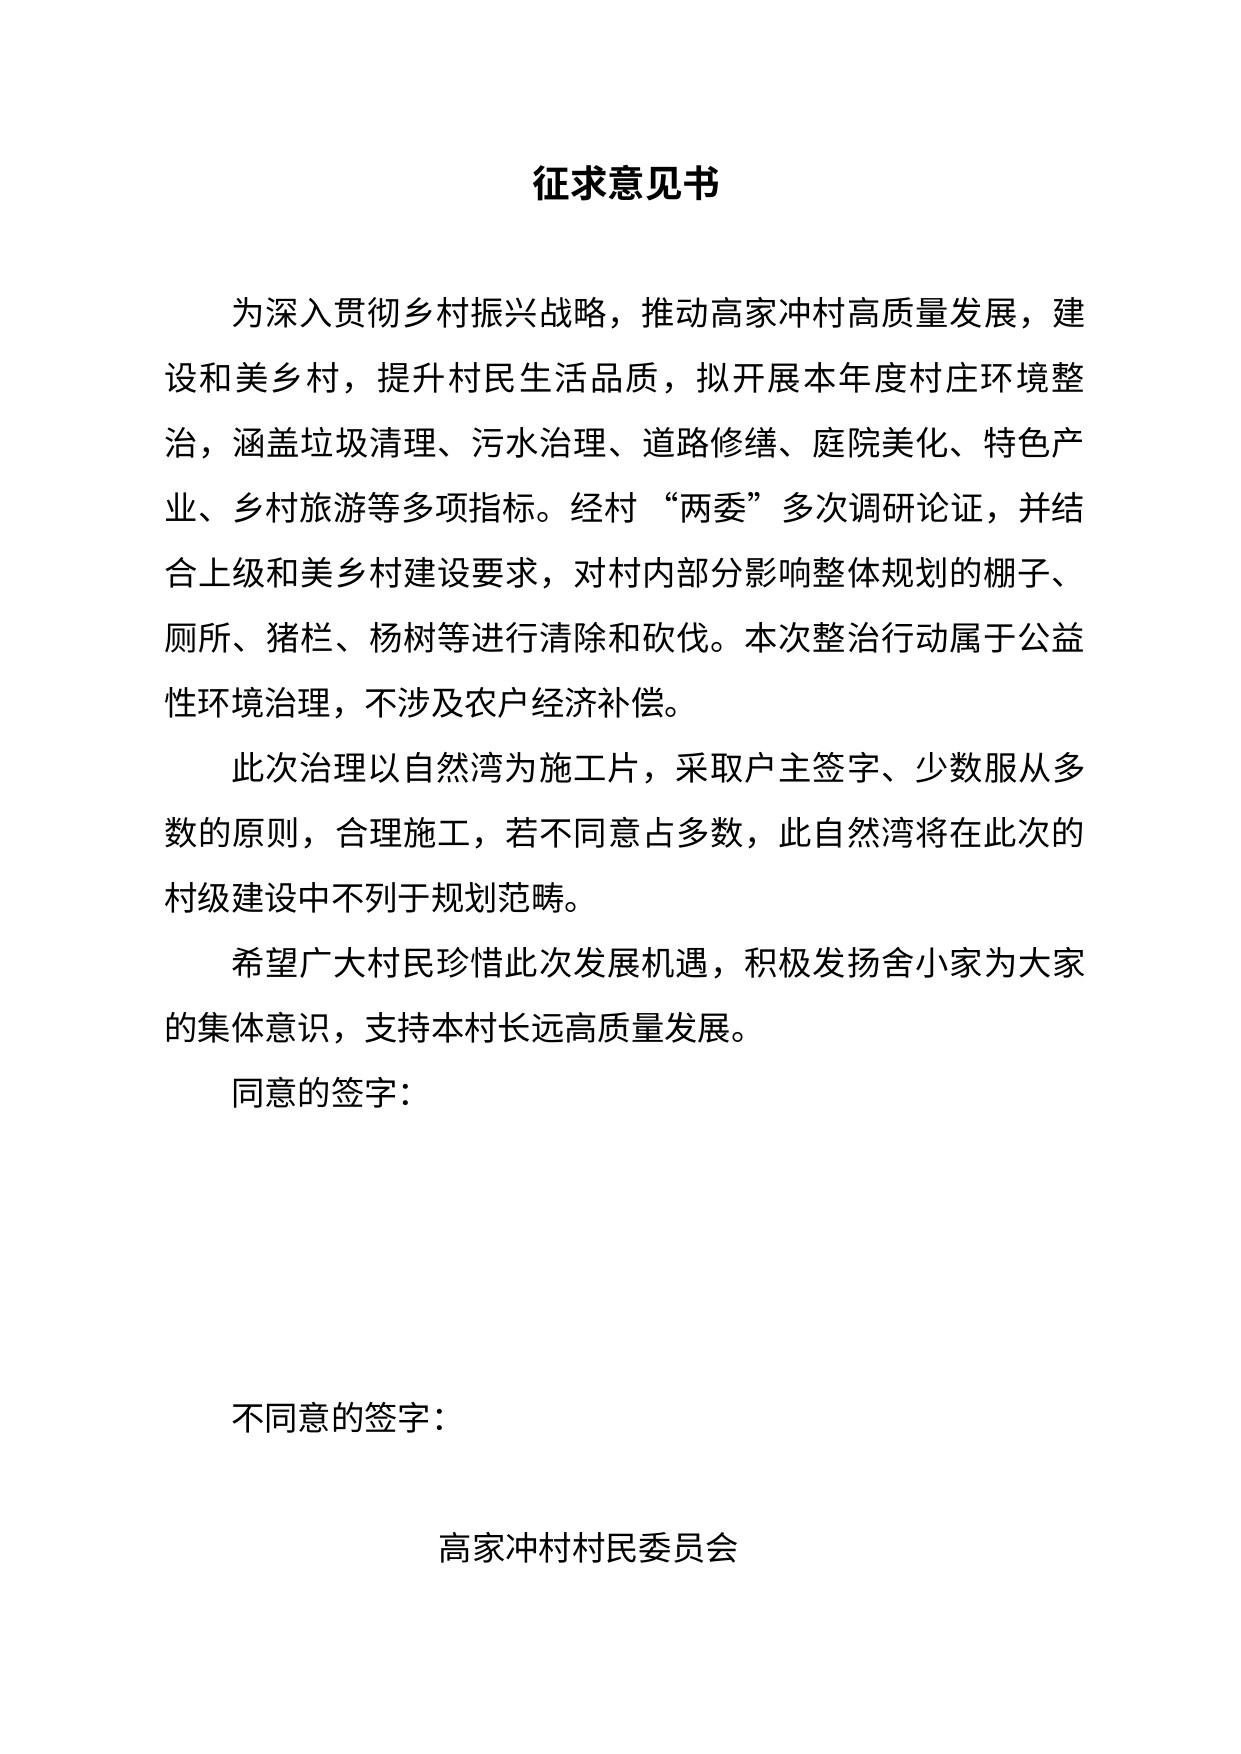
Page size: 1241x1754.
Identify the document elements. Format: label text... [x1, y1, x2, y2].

text 同意的签字： [164, 1059, 1088, 1124]
text 征求意见书 [164, 149, 1088, 214]
text 为深入贯彻乡村振兴战略，推动高家冲村高质量发展，建设和美乡村，提升村民生活品质，拟开展本年度村庄环境整治，涵盖垃圾清理、污水治理、道路修缮、庭院美化、特色产业、乡村旅游等多项指标。经村 “两委”多次调研论证，并结合上级和美乡村建设要求，对村内部分影响整体规划的棚子、厕所、猪栏、杨树等进行清除和砍伐。本次整治行动属于公益性环境治理，不涉及农户经济补偿。 [164, 279, 1088, 734]
text 希望广大村民珍惜此次发展机遇，积极发扬舍小家为大家的集体意识，支持本村长远高质量发展。 [164, 929, 1088, 1059]
text 此次治理以自然湾为施工片，采取户主签字、少数服从多数的原则，合理施工，若不同意占多数，此自然湾将在此次的村级建设中不列于规划范畴。 [164, 734, 1088, 929]
text 不同意的签字： [164, 1384, 1088, 1449]
text 高家冲村村民委员会 [164, 1514, 1088, 1579]
